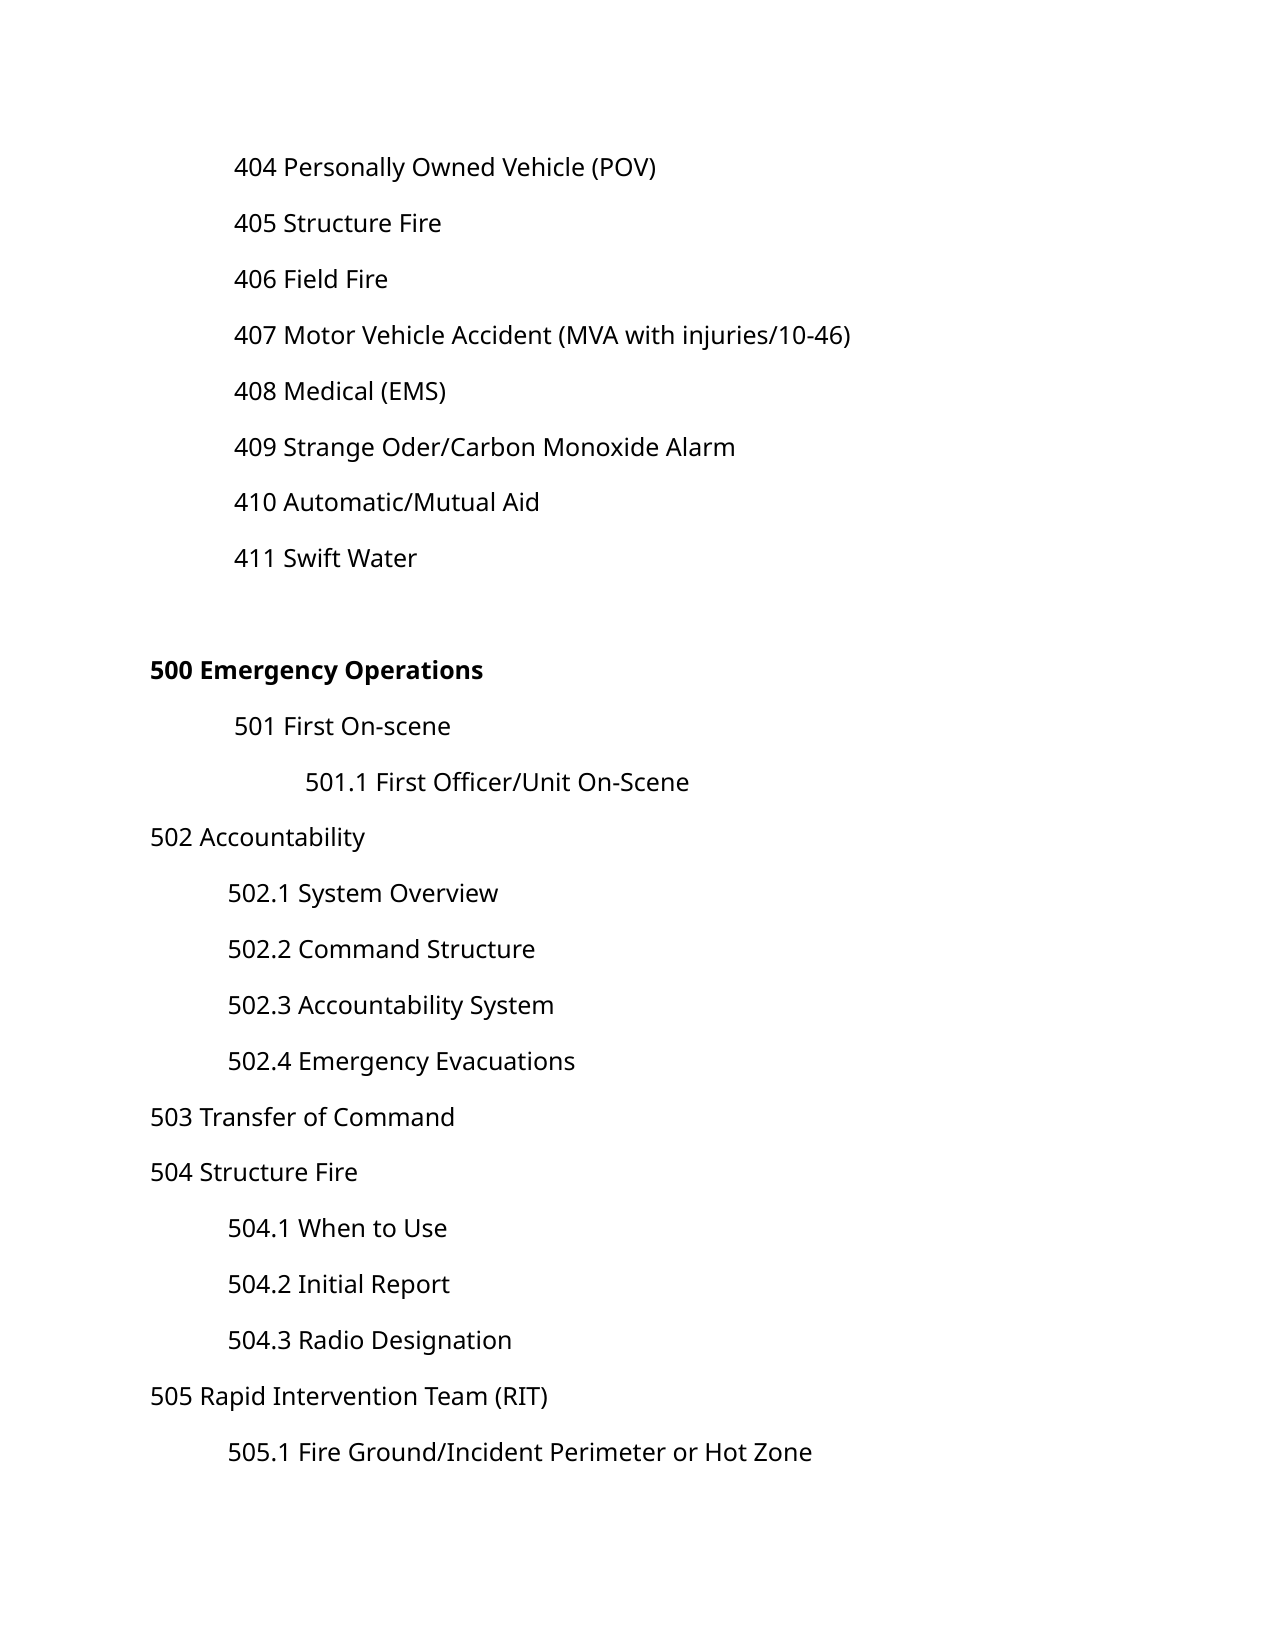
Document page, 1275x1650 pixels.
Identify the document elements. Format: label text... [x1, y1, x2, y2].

text 411 Swift Water [150, 541, 1125, 575]
text 503 Transfer of Command [150, 1099, 1125, 1133]
text 500 Emergency Operations [150, 652, 1125, 687]
text 407 Motor Vehicle Accident (MVA with injuries/10-46) [150, 317, 1125, 352]
text 410 Automatic/Mutual Aid [150, 485, 1125, 519]
text 504.2 Initial Report [150, 1267, 1125, 1301]
text 502.1 System Overview [150, 876, 1125, 910]
text 406 Field Fire [150, 262, 1125, 296]
text 505.1 Fire Ground/Incident Perimeter or Hot Zone [150, 1434, 1125, 1468]
text 504 Structure Fire [150, 1155, 1125, 1189]
text 408 Medical (EMS) [150, 373, 1125, 407]
text 405 Structure Fire [150, 206, 1125, 240]
text 502.2 Command Structure [150, 932, 1125, 966]
text 502.3 Accountability System [150, 987, 1125, 1022]
text 501.1 First Officer/Unit On-Scene [150, 764, 1125, 798]
text 501 First On-scene [150, 708, 1125, 742]
text 404 Personally Owned Vehicle (POV) [150, 150, 1125, 184]
text 505 Rapid Intervention Team (RIT) [150, 1378, 1125, 1412]
text 504.3 Radio Designation [150, 1322, 1125, 1357]
text 504.1 When to Use [150, 1211, 1125, 1245]
text 502.4 Emergency Evacuations [150, 1043, 1125, 1077]
text 409 Strange Oder/Carbon Monoxide Alarm [150, 429, 1125, 463]
text 502 Accountability [150, 820, 1125, 854]
